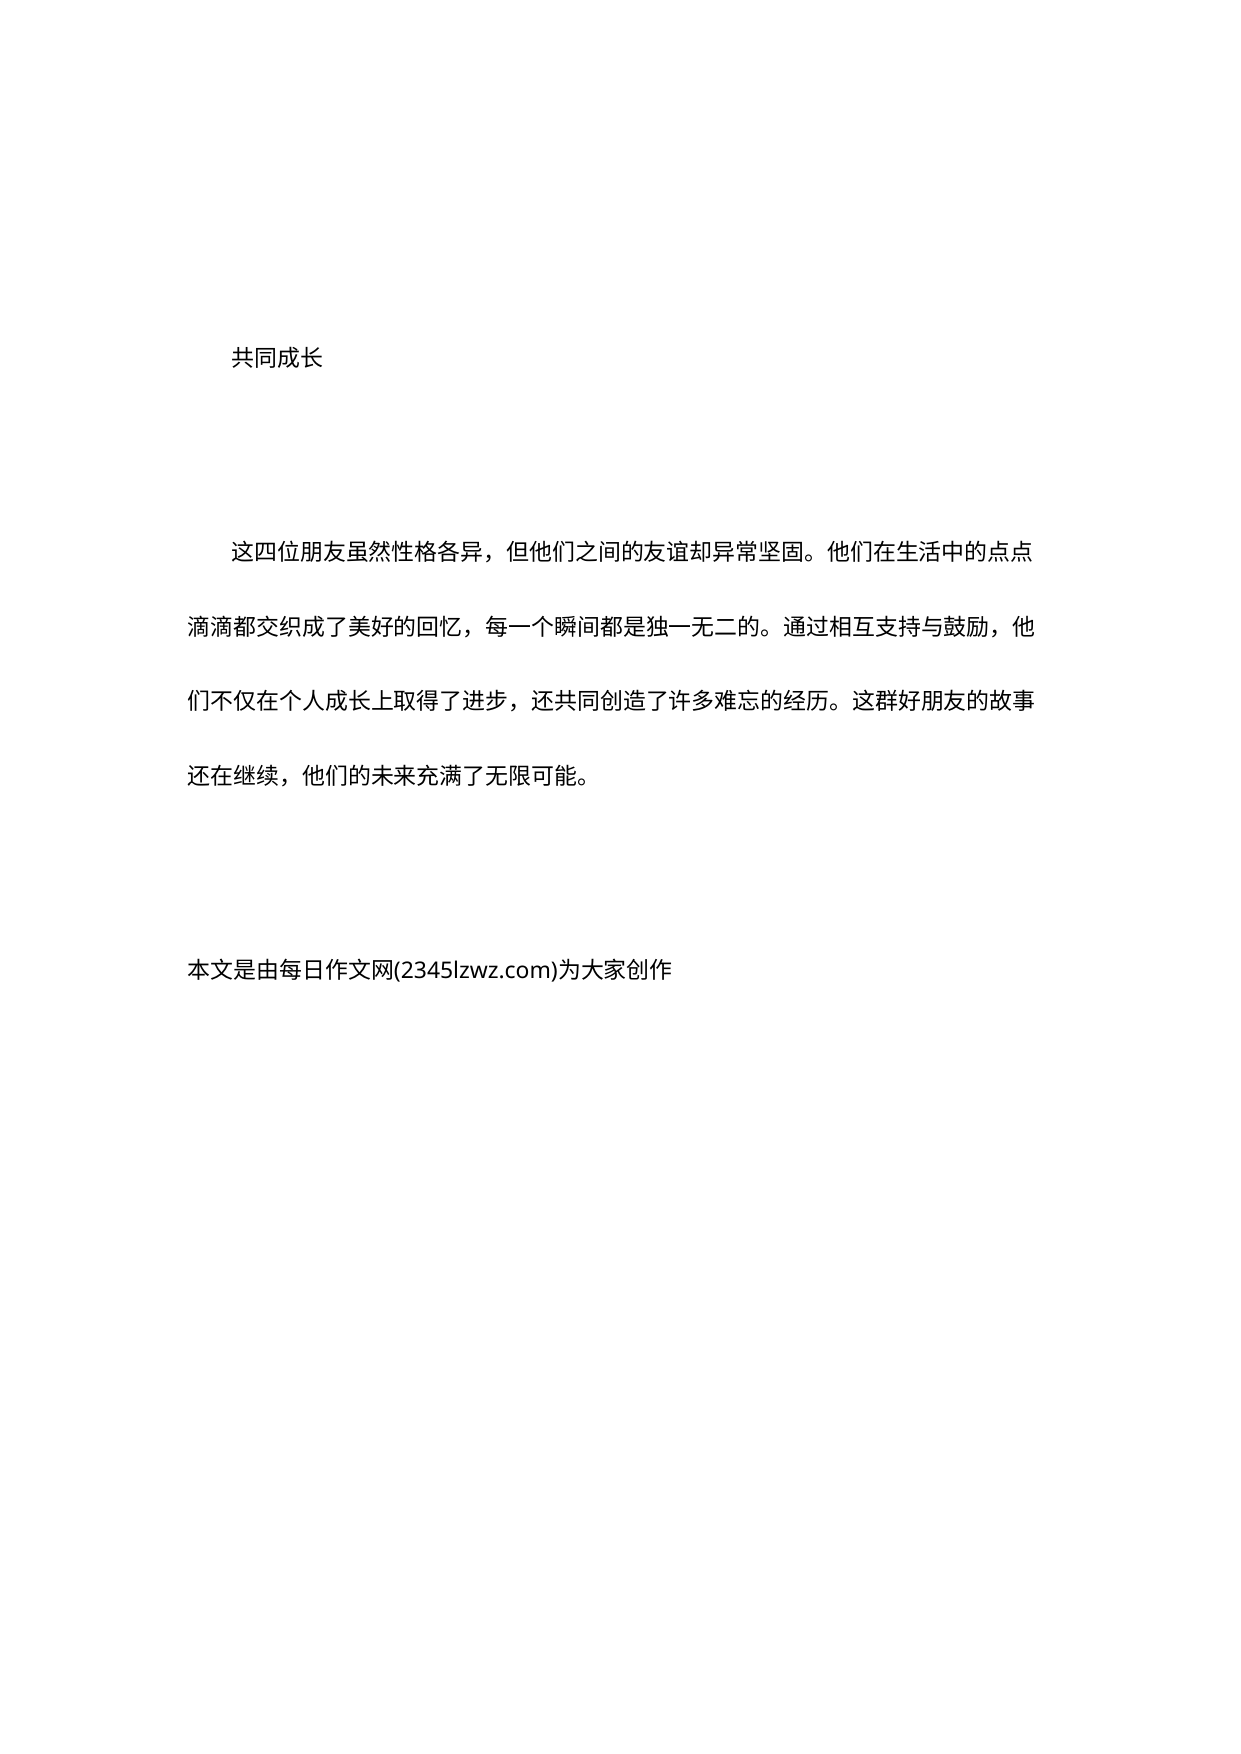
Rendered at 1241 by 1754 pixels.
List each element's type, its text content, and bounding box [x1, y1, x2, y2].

text 本文是由每日作文网(2345lzwz.com)为大家创作 [187, 936, 1053, 1001]
text 这四位朋友虽然性格各异，但他们之间的友谊却异常坚固。他们在生活中的点点滴滴都交织成了美好的回忆，每一个瞬间都是独一无二的。通过相互支持与鼓励，他们不仅在个人成长上取得了进步，还共同创造了许多难忘的经历。这群好朋友的故事还在继续，他们的未来充满了无限可能。 [187, 518, 1053, 807]
text 共同成长 [187, 323, 1053, 388]
